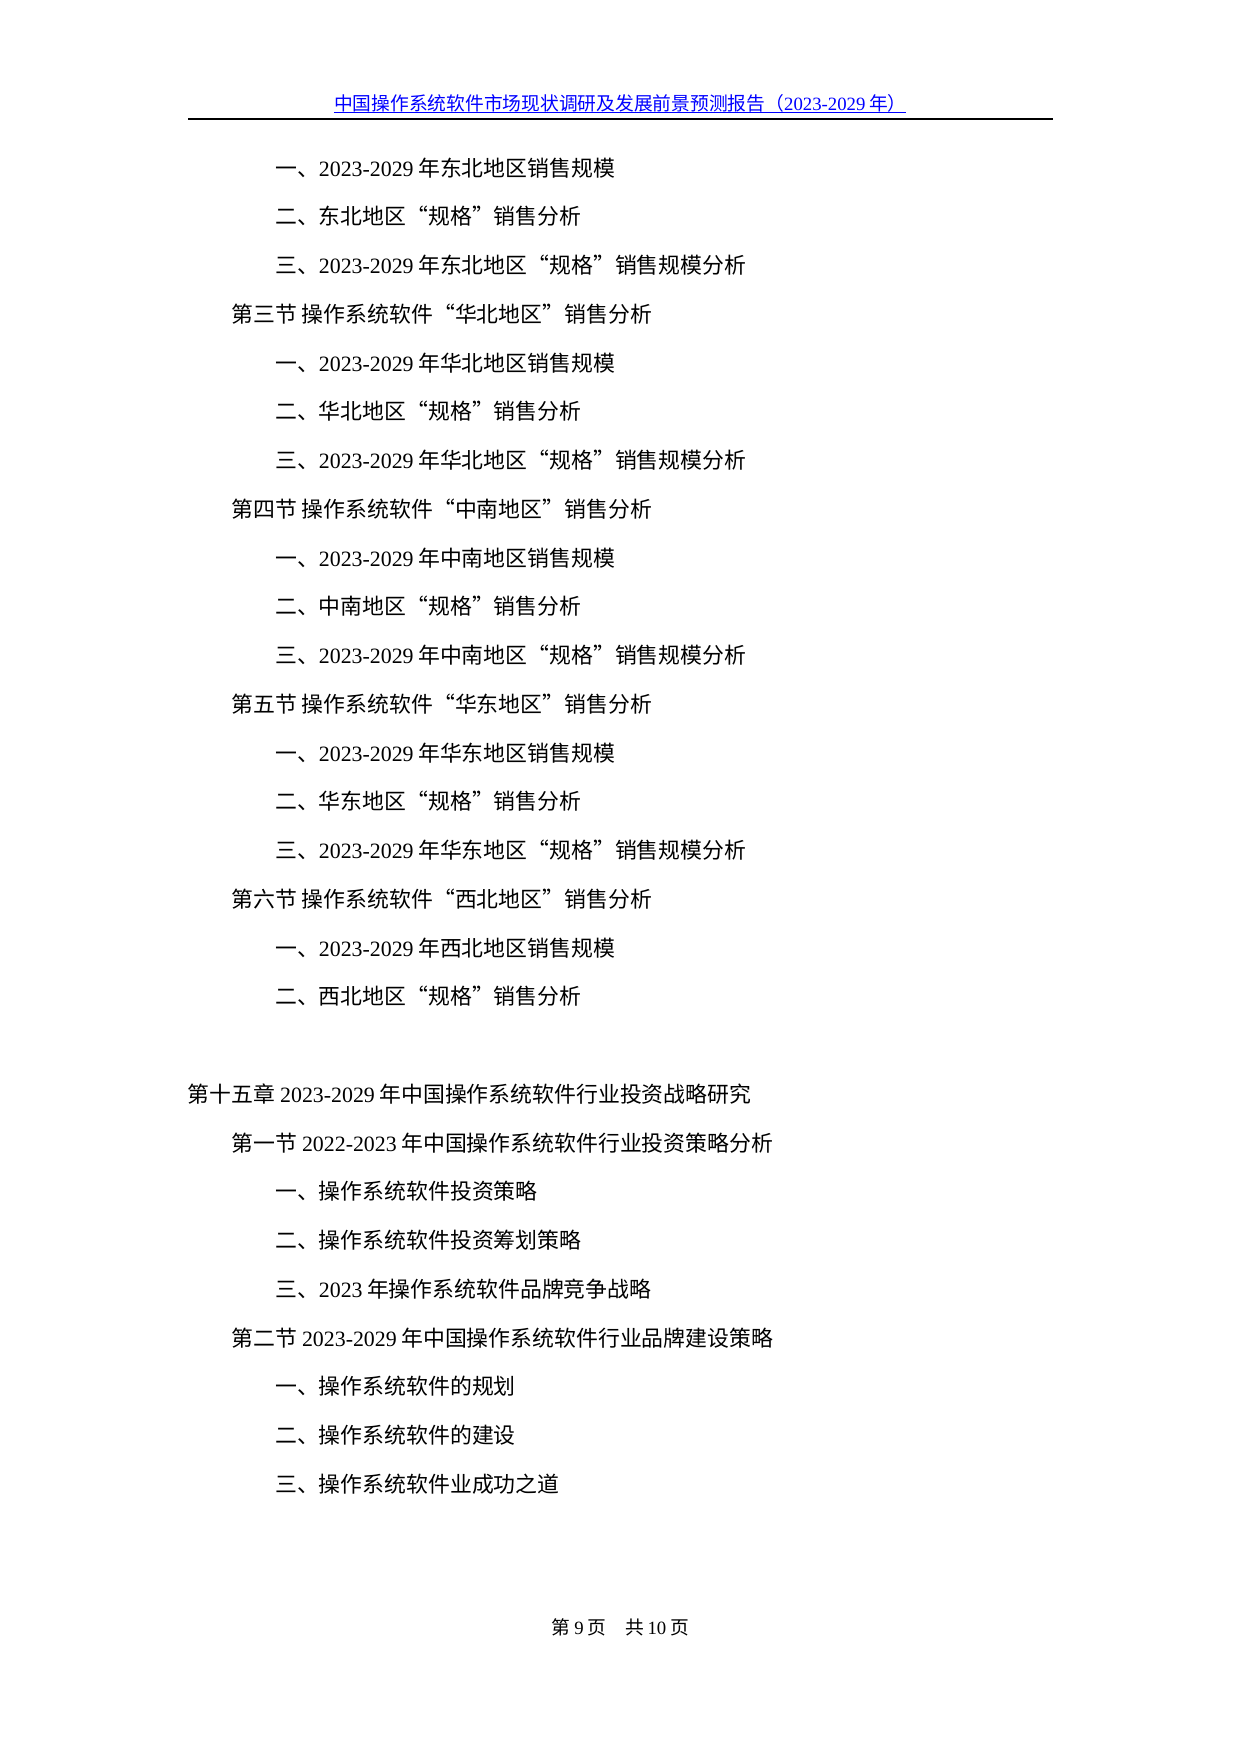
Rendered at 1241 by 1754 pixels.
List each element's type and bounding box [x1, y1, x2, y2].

text [187, 150, 1053, 1499]
